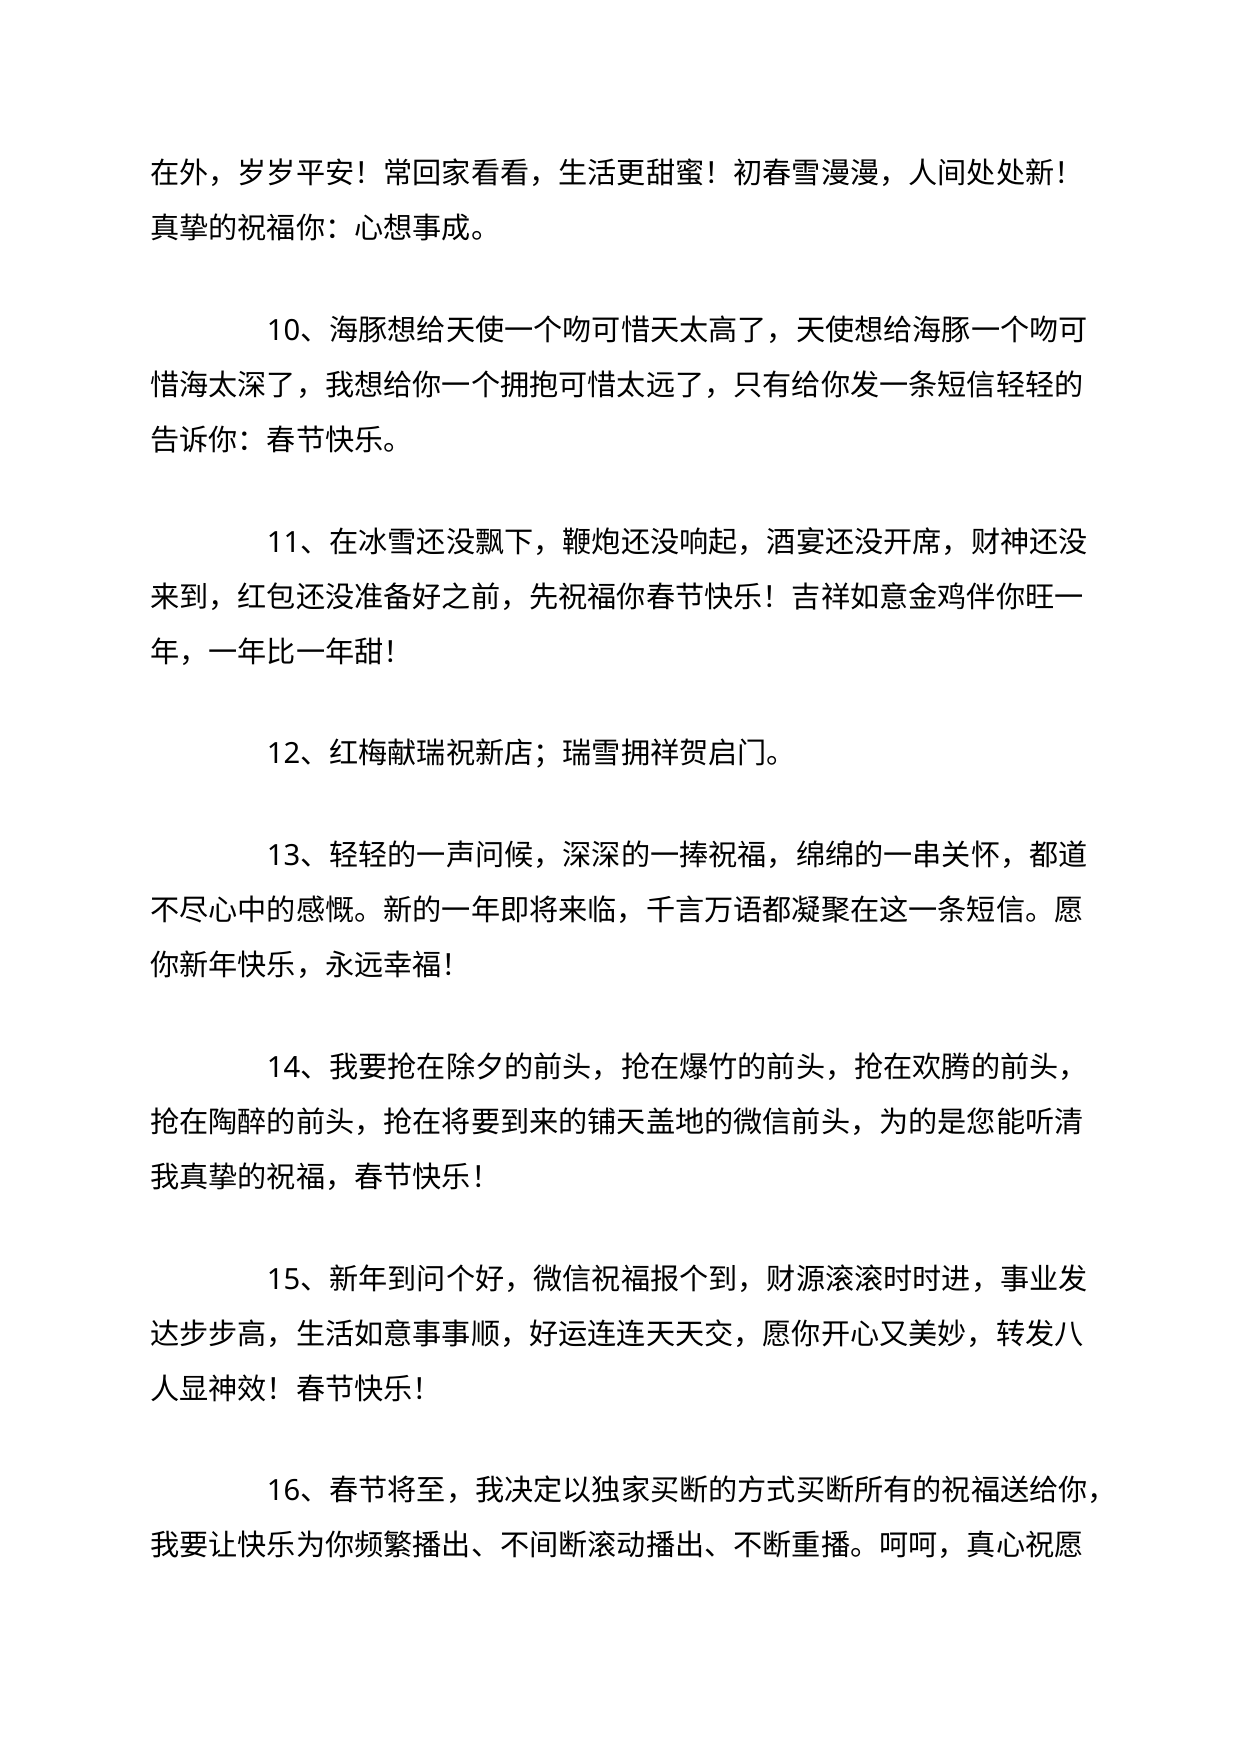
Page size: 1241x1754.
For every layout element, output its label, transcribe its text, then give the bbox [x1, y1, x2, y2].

text 10、海豚想给天使一个吻可惜天太高了，天使想给海豚一个吻可惜海太深了，我想给你一个拥抱可惜太远了，只有给你发一条短信轻轻的告诉你：春节快乐。 [150, 307, 1090, 459]
text 11、在冰雪还没飘下，鞭炮还没响起，酒宴还没开席，财神还没来到，红包还没准备好之前，先祝福你春节快乐！吉祥如意金鸡伴你旺一年，一年比一年甜！ [150, 518, 1090, 671]
text 12、红梅献瑞祝新店；瑞雪拥祥贺启门。 [150, 730, 1090, 772]
text 14、我要抢在除夕的前头，抢在爆竹的前头，抢在欢腾的前头，抢在陶醉的前头，抢在将要到来的铺天盖地的微信前头，为的是您能听清我真挚的祝福，春节快乐！ [150, 1044, 1090, 1196]
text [150, 1467, 1090, 1564]
text 13、轻轻的一声问候，深深的一捧祝福，绵绵的一串关怀，都道不尽心中的感慨。新的一年即将来临，千言万语都凝聚在这一条短信。愿你新年快乐，永远幸福！ [150, 832, 1090, 984]
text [150, 150, 1090, 247]
text 15、新年到问个好，微信祝福报个到，财源滚滚时时进，事业发达步步高，生活如意事事顺，好运连连天天交，愿你开心又美妙，转发八人显神效！春节快乐！ [150, 1255, 1090, 1407]
